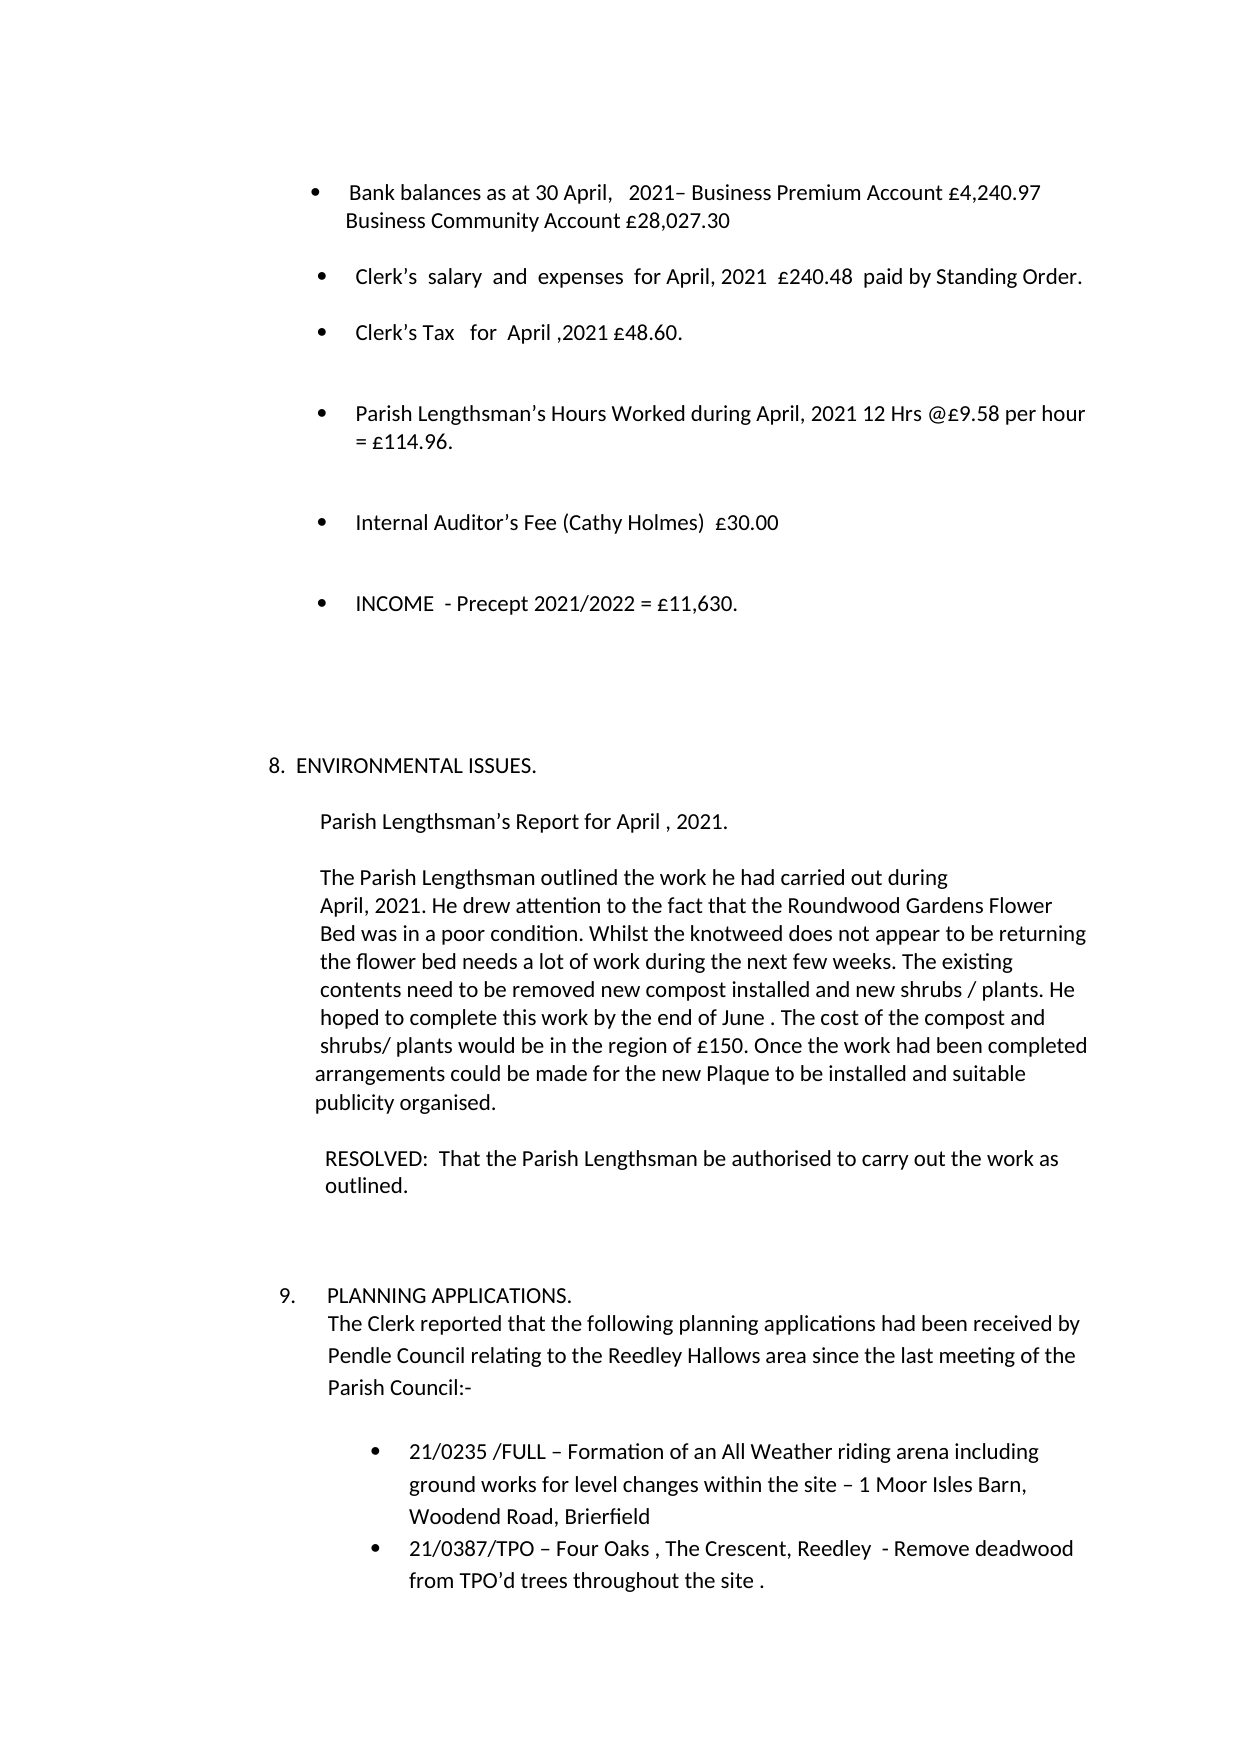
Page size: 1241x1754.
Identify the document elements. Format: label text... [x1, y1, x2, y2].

list The Clerk reported that the following planning applications had been received by [297, 1309, 1090, 1337]
text contents need to be removed new compost installed and new shrubs / plants. He [150, 976, 1090, 1003]
text RESOLVED: That the Parish Lengthsman be authorised to carry out the work as [150, 1144, 1090, 1172]
list Clerk’s salary and expenses for April, 2021 £240.48 paid by Standing Order. [318, 262, 1090, 290]
text hoped to complete this work by the end of June . The cost of the compost and [150, 1003, 1090, 1032]
text Business Community Account £28,027.30 [150, 206, 1090, 234]
text April, 2021. He drew attention to the fact that the Roundwood Gardens Flower [150, 891, 1090, 919]
list Internal Auditor’s Fee (Cathy Holmes) £30.00 [318, 508, 1090, 536]
list INCOME - Precept 2021/2022 = £11,630. [318, 589, 1090, 617]
list Parish Lengthsman’s Hours Worked during April, 2021 12 Hrs @£9.58 per hour = £114.96. [318, 399, 1090, 455]
text outlined. [150, 1172, 1090, 1200]
text Bed was in a poor condition. Whilst the knotweed does not appear to be returning [150, 919, 1090, 947]
list Clerk’s Tax for April ,2021 £48.60. [318, 318, 1090, 346]
text shrubs/ plants would be in the region of £150. Once the work had been completed [150, 1032, 1090, 1059]
list 21/0387/TPO – Four Oaks , The Crescent, Reedley - Remove deadwood from TPO’d trees throughout the site . [371, 1534, 1090, 1594]
list Parish Council:- [297, 1373, 1090, 1401]
text arrangements could be made for the new Plaque to be installed and suitable [150, 1059, 1090, 1088]
text Parish Lengthsman’s Report for April , 2021. [150, 807, 1090, 835]
text The Parish Lengthsman outlined the work he had carried out during [150, 863, 1090, 891]
text publicity organised. [150, 1088, 1090, 1116]
list Bank balances as at 30 April, 2021– Business Premium Account £4,240.97 [311, 178, 1090, 206]
list Pendle Council relating to the Reedley Hallows area since the last meeting of the [297, 1341, 1090, 1369]
list 21/0235 /FULL – Formation of an All Weather riding arena including ground works for level changes within the site – 1 Moor Isles Barn, Woodend Road, Brierfield [371, 1437, 1090, 1530]
text 8. ENVIRONMENTAL ISSUES. [150, 751, 1090, 779]
text 9. PLANNING APPLICATIONS. [150, 1281, 1090, 1309]
text the flower bed needs a lot of work during the next few weeks. The existing [150, 947, 1090, 976]
